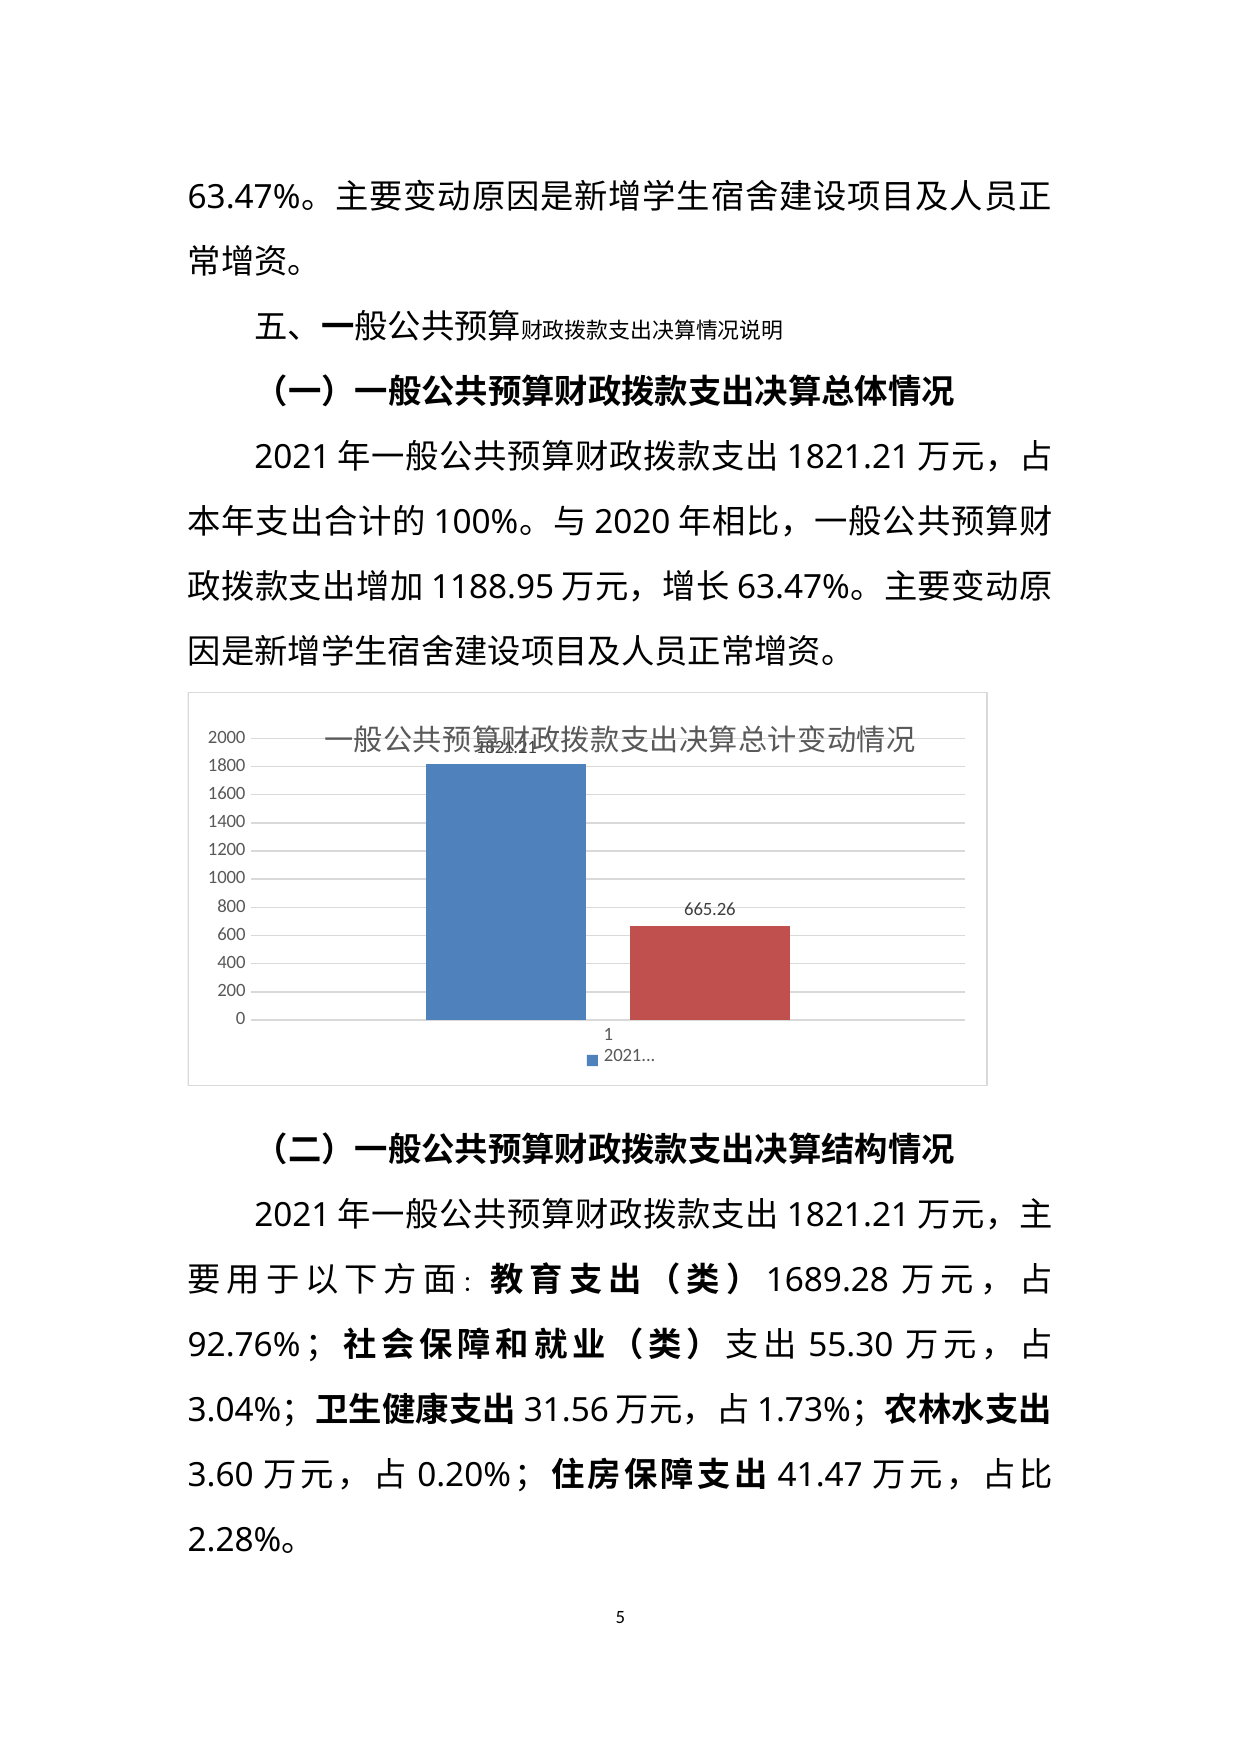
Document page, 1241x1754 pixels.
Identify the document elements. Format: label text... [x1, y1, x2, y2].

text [187, 162, 1053, 292]
text 五、一般公共预算财政拨款支出决算情况说明 [187, 292, 1053, 357]
text 2021年一般公共预算财政拨款支出1821.21万元，主要用于以下方面：教育支出（类）1689.28万元，占92.76%；社会保障和就业（类）支出55.30万元，占3.04%；卫生健康支出31.56万元，占1.73%；农林水支出3.60万元，占0.20%；住房保障支出41.47万元，占比2.28%。 [187, 1179, 1053, 1569]
text （二）一般公共预算财政拨款支出决算结构情况 [187, 1114, 1053, 1179]
text 2021年一般公共预算财政拨款支出1821.21万元，占本年支出合计的100%。与2020年相比，一般公共预算财政拨款支出增加1188.95万元，增长63.47%。主要变动原因是新增学生宿舍建设项目及人员正常增资。 [187, 422, 1053, 682]
text （一）一般公共预算财政拨款支出决算总体情况 [187, 357, 1053, 422]
